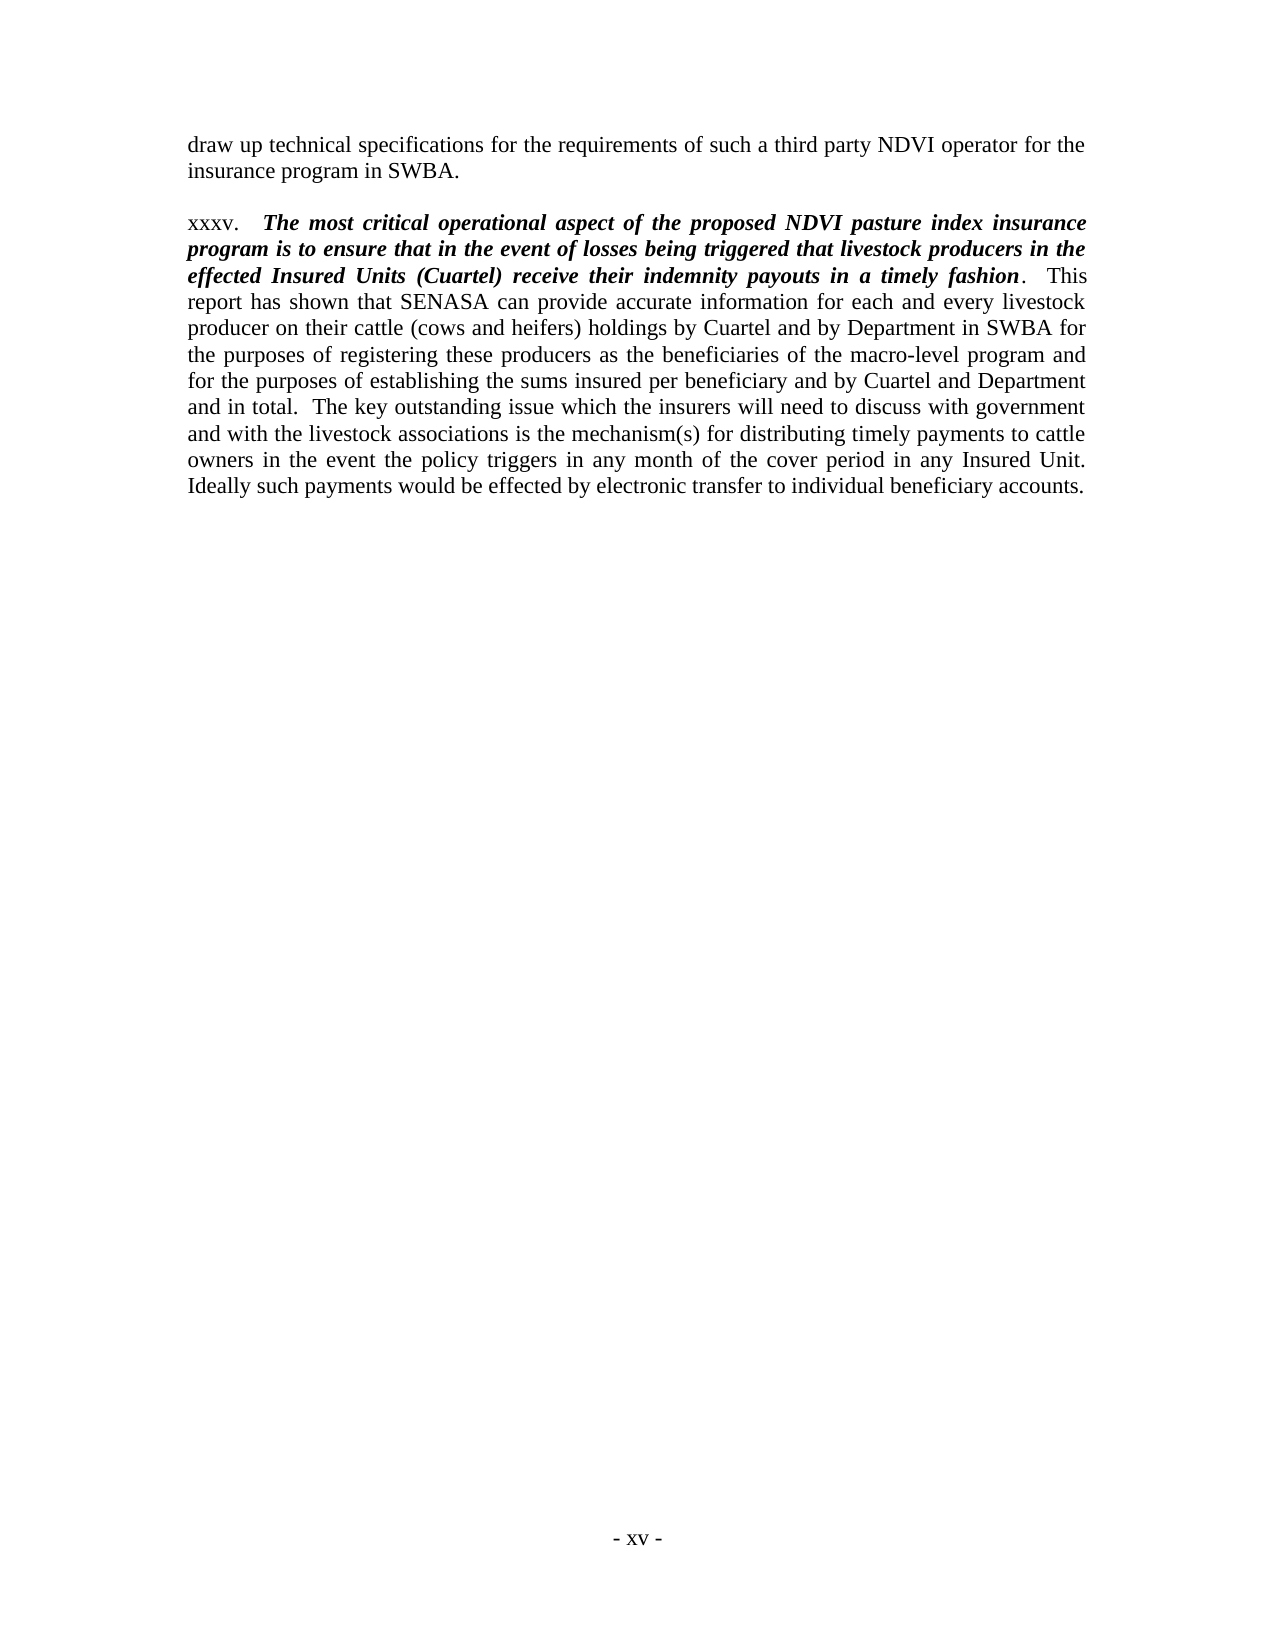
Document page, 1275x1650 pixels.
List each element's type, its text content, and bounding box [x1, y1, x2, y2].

list The most critical operational aspect of the proposed NDVI pasture index insurance program is to ensure that in the event of losses being triggered that livestock producers in the effected Insured Units (Cuartel) receive their indemnity payouts in a timely fashion. This report has shown that SENASA can provide accurate information for each and every livestock producer on their cattle (cows and heifers) holdings by Cuartel and by Department in SWBA for the purposes of registering these producers as the beneficiaries of the macro-level program and for the purposes of establishing the sums insured per beneficiary and by Cuartel and Department and in total. The key outstanding issue which the insurers will need to discuss with government and with the livestock associations is the mechanism(s) for distributing timely payments to cattle owners in the event the policy triggers in any month of the cover period in any Insured Unit. Ideally such payments would be effected by electronic transfer to individual beneficiary accounts. [187, 209, 1087, 499]
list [187, 131, 1087, 184]
